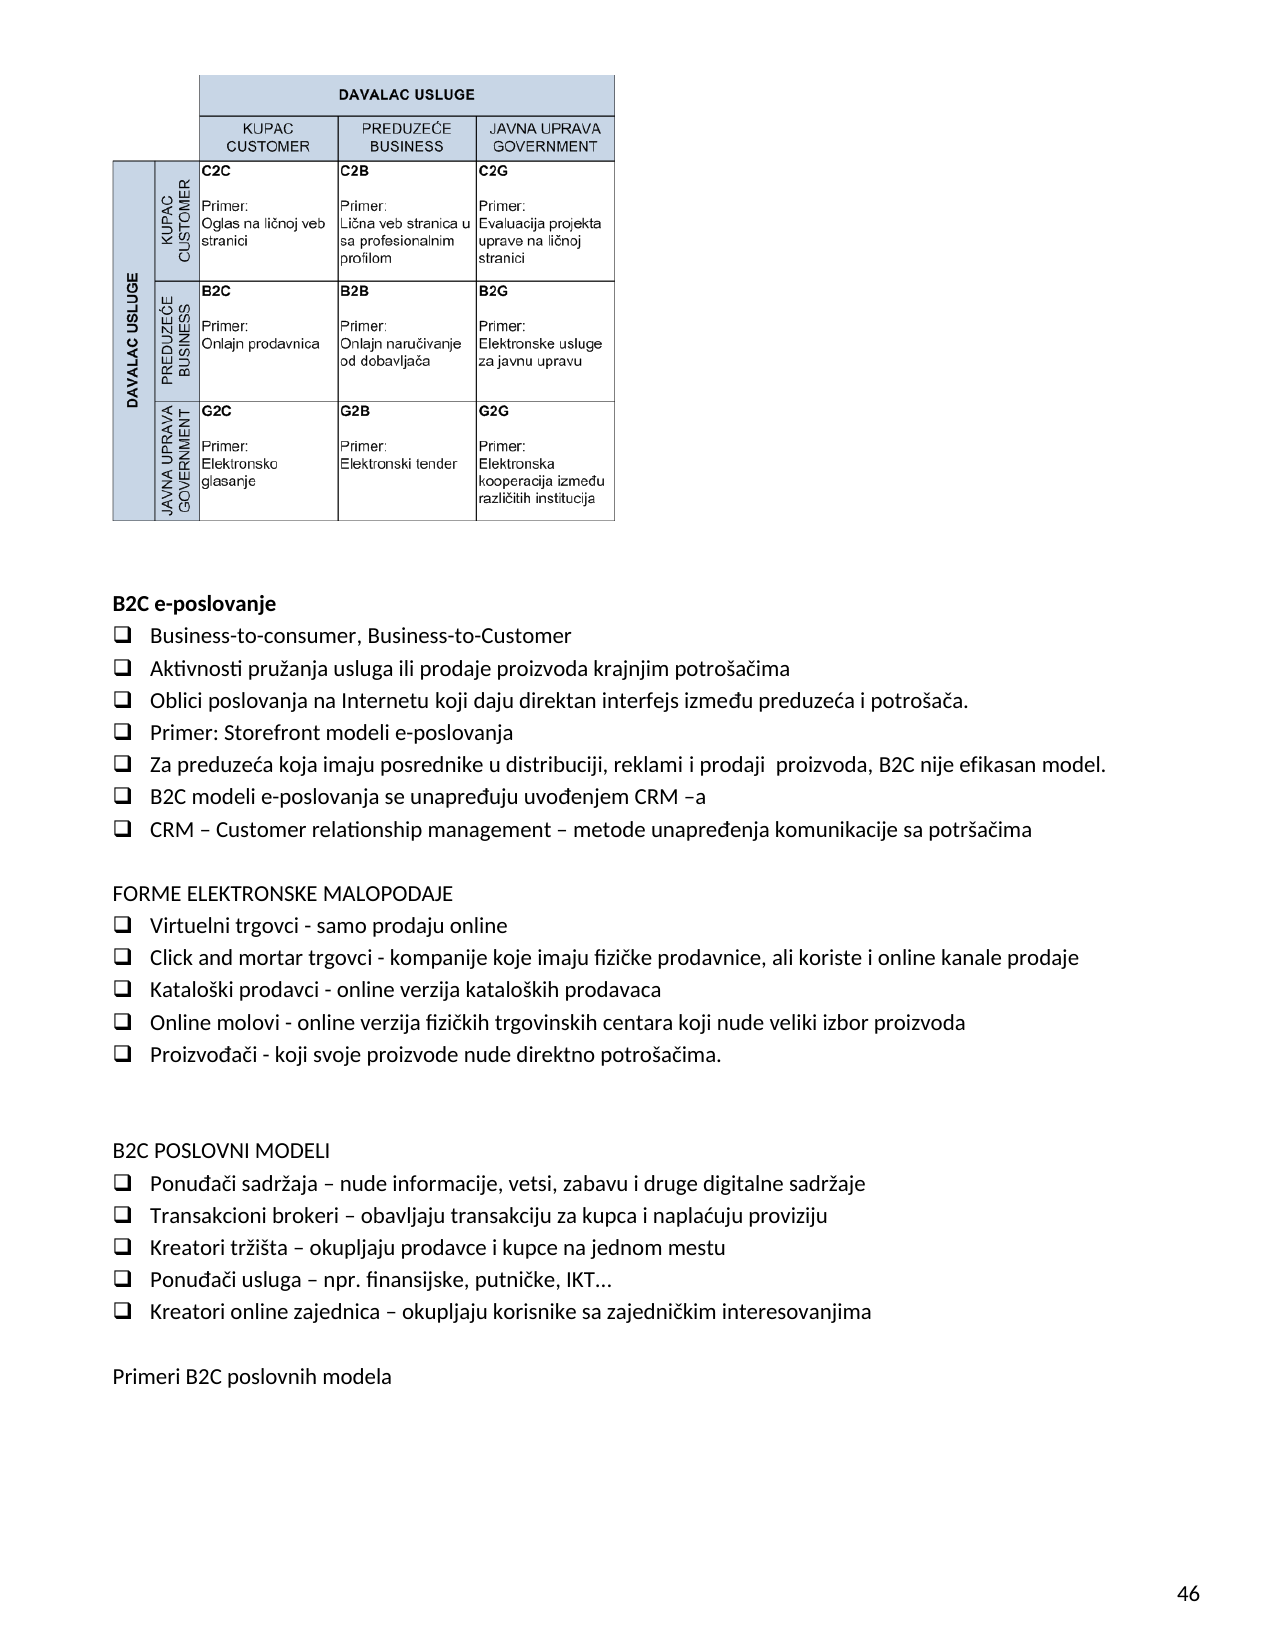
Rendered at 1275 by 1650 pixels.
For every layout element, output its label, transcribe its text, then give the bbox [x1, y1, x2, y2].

list Virtuelni trgovci - samo prodaju online [112, 911, 1200, 939]
text Primeri B2C poslovnih modela [112, 1362, 1200, 1390]
text B2C POSLOVNI MODELI [112, 1137, 1200, 1164]
list Click and mortar trgovci - kompanije koje imaju fizičke prodavnice, ali koriste i online kanale prodaje [112, 943, 1200, 971]
list Ponuđači usluga – npr. finansijske, putničke, IKT... [112, 1265, 1200, 1293]
picture [112, 75, 615, 521]
list Business-to-consumer, Business-to-Customer [112, 622, 1200, 649]
list Kataloški prodavci - online verzija kataloških prodavaca [112, 976, 1200, 1004]
list Online molovi - online verzija fizičkih trgovinskih centara koji nude veliki izbor proizvoda [112, 1008, 1200, 1036]
list Kreatori online zajednica – okupljaju korisnike sa zajedničkim interesovanjima [112, 1297, 1200, 1326]
list Oblici poslovanja na Internetu koji daju direktan interfejs između preduzeća i potrošača. [112, 686, 1200, 714]
list CRM – Customer relationship management – metode unapređenja komunikacije sa potršačima [112, 815, 1200, 843]
list Ponuđači sadržaja – nude informacije, vetsi, zabavu i druge digitalne sadržaje [112, 1169, 1200, 1197]
text FORME ELEKTRONSKE MALOPODAJE [112, 879, 1200, 907]
list B2C modeli e-poslovanja se unapređuju uvođenjem CRM –a [112, 782, 1200, 811]
list Primer: Storefront modeli e-poslovanja [112, 718, 1200, 746]
text B2C e-poslovanje [112, 589, 1200, 617]
list Aktivnosti pružanja usluga ili prodaje proizvoda krajnjim potrošačima [112, 654, 1200, 682]
list Transakcioni brokeri – obavljaju transakciju za kupca i naplaćuju proviziju [112, 1201, 1200, 1229]
list Proizvođači - koji svoje proizvode nude direktno potrošačima. [112, 1040, 1200, 1068]
list Za preduzeća koja imaju posrednike u distribuciji, reklami i prodaji proizvoda, B2C nije efikasan model. [112, 750, 1200, 778]
list Kreatori tržišta – okupljaju prodavce i kupce na jednom mestu [112, 1233, 1200, 1261]
